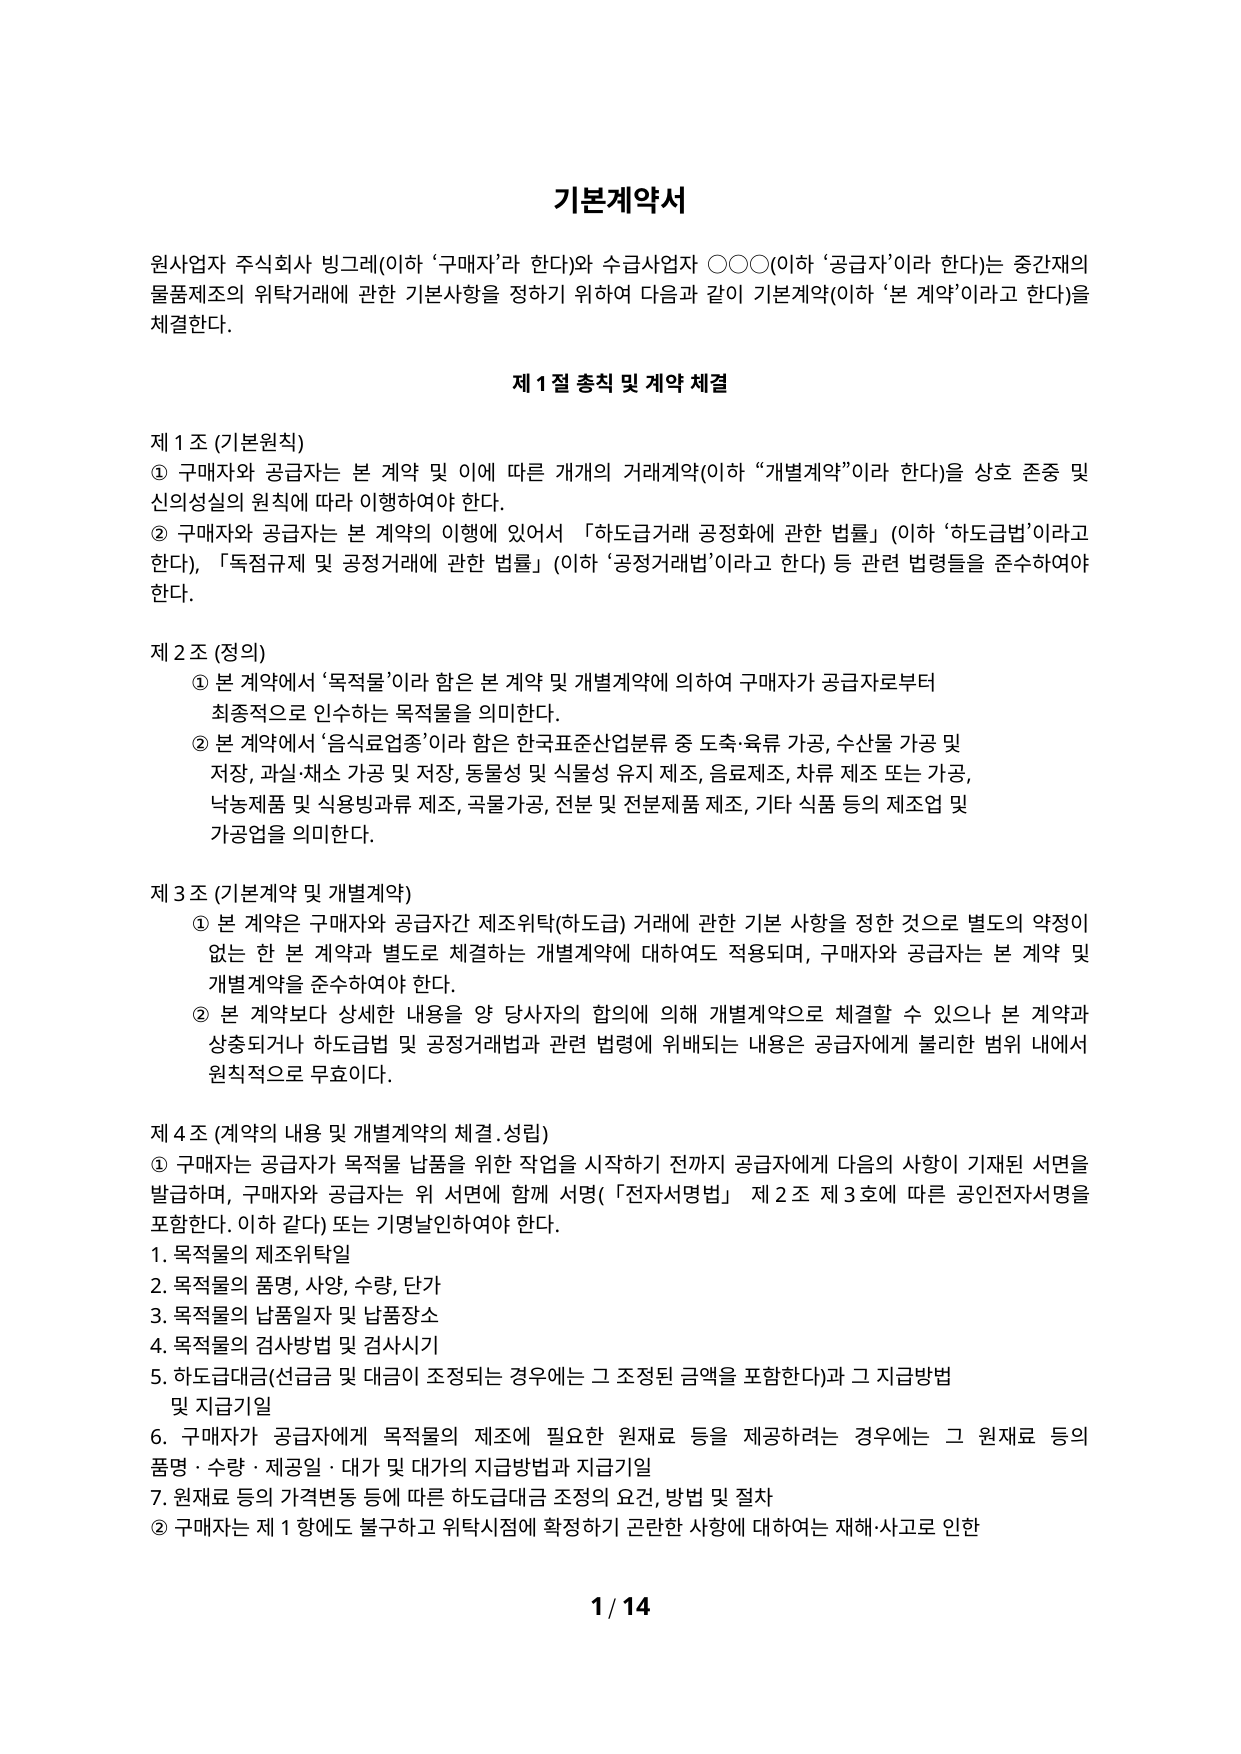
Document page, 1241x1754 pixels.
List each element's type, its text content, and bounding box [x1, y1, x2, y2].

text 제1조 (기본원칙) [150, 426, 1090, 456]
text 제1절 총칙 및 계약 체결 [150, 367, 1090, 398]
text 원사업자 주식회사 빙그레(이하 ‘구매자’라 한다)와 수급사업자 ○○○(이하 ‘공급자’이라 한다)는 중간재의 물품제조의 위탁거래에 관한 기본사항을 정하기 위하여 다음과 같이 기본계약(이하 ‘본 계약’이라고 한다)을 체결한다. [150, 248, 1090, 339]
text 5. 하도급대금(선급금 및 대금이 조정되는 경우에는 그 조정된 금액을 포함한다)과 그 지급방법 [150, 1360, 1090, 1390]
text ② 구매자는 제1항에도 불구하고 위탁시점에 확정하기 곤란한 사항에 대하여는 재해·사고로 인한 [150, 1511, 1090, 1542]
text 가공업을 의미한다. [150, 818, 1090, 848]
text 7. 원재료 등의 가격변동 등에 따른 하도급대금 조정의 요건, 방법 및 절차 [150, 1481, 1090, 1511]
text 제3조 (기본계약 및 개별계약) [150, 877, 1090, 907]
text 및 지급기일 [150, 1390, 1090, 1421]
text 기본계약서 [150, 177, 1090, 219]
text ① 구매자는 공급자가 목적물 납품을 위한 작업을 시작하기 전까지 공급자에게 다음의 사항이 기재된 서면을 발급하며, 구매자와 공급자는 위 서면에 함께 서명(「전자서명법」 제2조 제3호에 따른 공인전자서명을 포함한다. 이하 같다) 또는 기명날인하여야 한다. [150, 1148, 1090, 1239]
text 2. 목적물의 품명, 사양, 수량, 단가 [150, 1269, 1090, 1299]
text 6. 구매자가 공급자에게 목적물의 제조에 필요한 원재료 등을 제공하려는 경우에는 그 원재료 등의 품명ㆍ수량ㆍ제공일ㆍ대가 및 대가의 지급방법과 지급기일 [150, 1421, 1090, 1481]
text 3. 목적물의 납품일자 및 납품장소 [150, 1299, 1090, 1330]
text 낙농제품 및 식용빙과류 제조, 곡물가공, 전분 및 전분제품 제조, 기타 식품 등의 제조업 및 [150, 788, 1090, 818]
text ① 본 계약은 구매자와 공급자간 제조위탁(하도급) 거래에 관한 기본 사항을 정한 것으로 별도의 약정이 없는 한 본 계약과 별도로 체결하는 개별계약에 대하여도 적용되며, 구매자와 공급자는 본 계약 및 개별계약을 준수하여야 한다. [191, 907, 1090, 998]
text 최종적으로 인수하는 목적물을 의미한다. [150, 697, 1090, 727]
text 제2조 (정의) [150, 636, 1090, 667]
text 저장, 과실·채소 가공 및 저장, 동물성 및 식물성 유지 제조, 음료제조, 차류 제조 또는 가공, [150, 758, 1090, 788]
text ① 구매자와 공급자는 본 계약 및 이에 따른 개개의 거래계약(이하 “개별계약”이라 한다)을 상호 존중 및 신의성실의 원칙에 따라 이행하여야 한다. [150, 456, 1090, 517]
text ② 본 계약보다 상세한 내용을 양 당사자의 합의에 의해 개별계약으로 체결할 수 있으나 본 계약과 상충되거나 하도급법 및 공정거래법과 관련 법령에 위배되는 내용은 공급자에게 불리한 범위 내에서 원칙적으로 무효이다. [191, 998, 1090, 1089]
text ① 본 계약에서 ‘목적물’이라 함은 본 계약 및 개별계약에 의하여 구매자가 공급자로부터 [150, 667, 1090, 697]
text 4. 목적물의 검사방법 및 검사시기 [150, 1330, 1090, 1360]
text ② 구매자와 공급자는 본 계약의 이행에 있어서 「하도급거래 공정화에 관한 법률」(이하 ‘하도급법’이라고 한다), 「독점규제 및 공정거래에 관한 법률」(이하 ‘공정거래법’이라고 한다) 등 관련 법령들을 준수하여야 한다. [150, 517, 1090, 608]
text 제4조 (계약의 내용 및 개별계약의 체결․성립) [150, 1117, 1090, 1148]
text ② 본 계약에서 ‘음식료업종’이라 함은 한국표준산업분류 중 도축·육류 가공, 수산물 가공 및 [150, 727, 1090, 758]
text 1. 목적물의 제조위탁일 [150, 1239, 1090, 1269]
